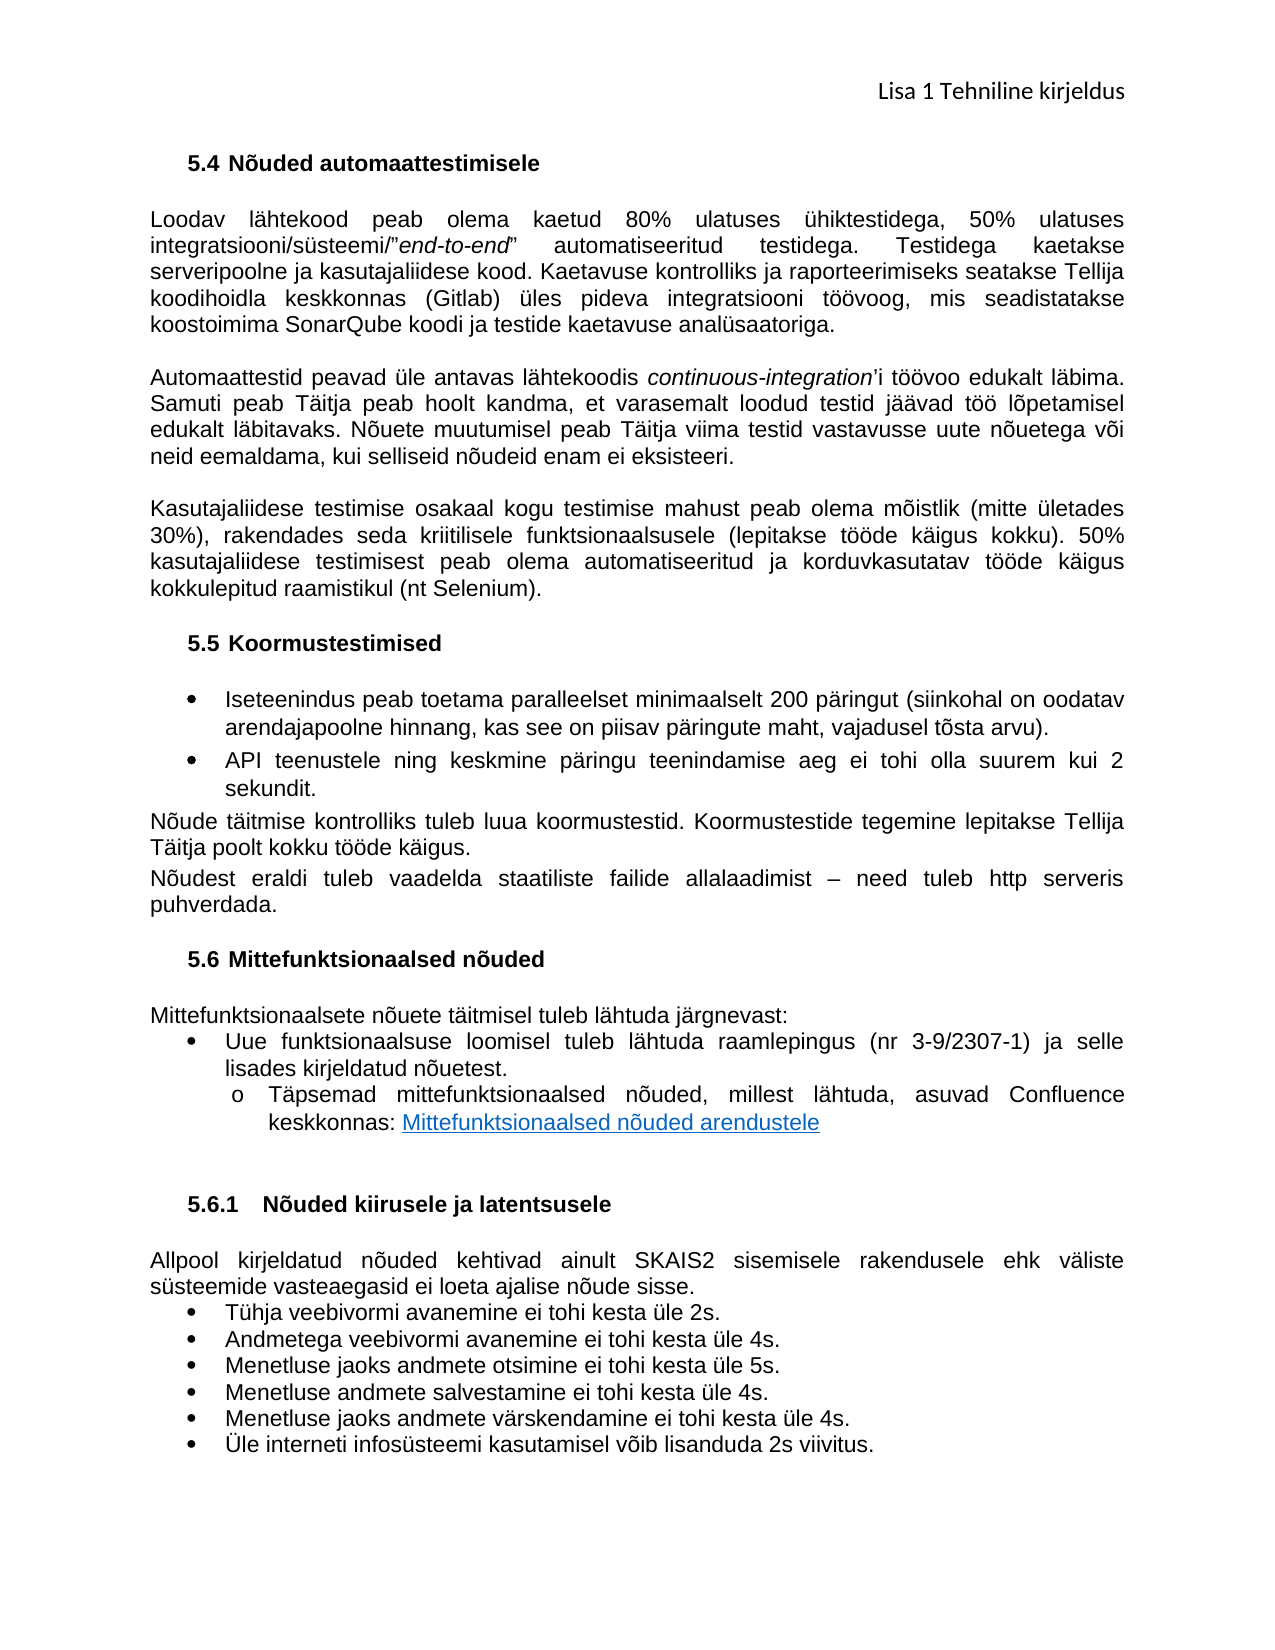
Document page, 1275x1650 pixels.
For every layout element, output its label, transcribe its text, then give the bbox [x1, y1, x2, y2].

list Menetluse jaoks andmete värskendamine ei tohi kesta üle 4s. [187, 1405, 1125, 1431]
subtitle API teenustele ning keskmine päringu teenindamise aeg ei tohi olla suurem kui 2 sekundit. [187, 747, 1125, 801]
list Täpsemad mittefunktsionaalsed nõuded, millest lähtuda, asuvad Confluence keskkonnas: Mittefunktsionaalsed nõuded arendustele [231, 1081, 1125, 1136]
text Mittefunktsionaalsete nõuete täitmisel tuleb lähtuda järgnevast: [150, 1002, 1125, 1028]
subtitle Nõuded kiirusele ja latentsusele [187, 1191, 1125, 1217]
list Tühja veebivormi avanemine ei tohi kesta üle 2s. [187, 1299, 1125, 1326]
subtitle Mittefunktsionaalsed nõuded [187, 946, 1125, 973]
subtitle Nõuded automaattestimisele [187, 150, 1125, 176]
subtitle Iseteenindus peab toetama paralleelset minimaalselt 200 päringut (siinkohal on oodatav arendajapoolne hinnang, kas see on piisav päringute maht, vajadusel tõsta arvu). [187, 686, 1125, 740]
text Automaattestid peavad üle antavas lähtekoodis continuous-integration’i töövoo edukalt läbima. Samuti peab Täitja peab hoolt kandma, et varasemalt loodud testid jäävad töö lõpetamisel edukalt läbitavaks. Nõuete muutumisel peab Täitja viima testid vastavusse uute nõuetega või neid eemaldama, kui selliseid nõudeid enam ei eksisteeri. [150, 364, 1125, 469]
text Allpool kirjeldatud nõuded kehtivad ainult SKAIS2 sisemisele rakendusele ehk väliste süsteemide vasteaegasid ei loeta ajalise nõude sisse. [150, 1247, 1125, 1299]
list Menetluse jaoks andmete otsimine ei tohi kesta üle 5s. [187, 1352, 1125, 1378]
list Andmetega veebivormi avanemine ei tohi kesta üle 4s. [187, 1326, 1125, 1352]
text Loodav lähtekood peab olema kaetud 80% ulatuses ühiktestidega, 50% ulatuses integratsiooni/süsteemi/”end-to-end” automatiseeritud testidega. Testidega kaetakse serveripoolne ja kasutajaliidese kood. Kaetavuse kontrolliks ja raporteerimiseks seatakse Tellija koodihoidla keskkonnas (Gitlab) üles pideva integratsiooni töövoog, mis seadistatakse koostoimima SonarQube koodi ja testide kaetavuse analüsaatoriga. [150, 206, 1125, 337]
list Uue funktsionaalsuse loomisel tuleb lähtuda raamlepingus (nr 3-9/2307-1) ja selle lisades kirjeldatud nõuetest. [187, 1028, 1125, 1081]
subtitle Nõude täitmise kontrolliks tuleb luua koormustestid. Koormustestide tegemine lepitakse Tellija Täitja poolt kokku tööde käigus. [150, 808, 1125, 860]
subtitle Koormustestimised [187, 630, 1125, 656]
list Menetluse andmete salvestamine ei tohi kesta üle 4s. [187, 1378, 1125, 1405]
subtitle Nõudest eraldi tuleb vaadelda staatiliste failide allalaadimist – need tuleb http serveris puhverdada. [150, 864, 1125, 917]
text Kasutajaliidese testimise osakaal kogu testimise mahust peab olema mõistlik (mitte ületades 30%), rakendades seda kriitilisele funktsionaalsusele (lepitakse tööde käigus kokku). 50% kasutajaliidese testimisest peab olema automatiseeritud ja korduvkasutatav tööde käigus kokkulepitud raamistikul (nt Selenium). [150, 495, 1125, 601]
list Üle interneti infosüsteemi kasutamisel võib lisanduda 2s viivitus. [187, 1431, 1125, 1457]
